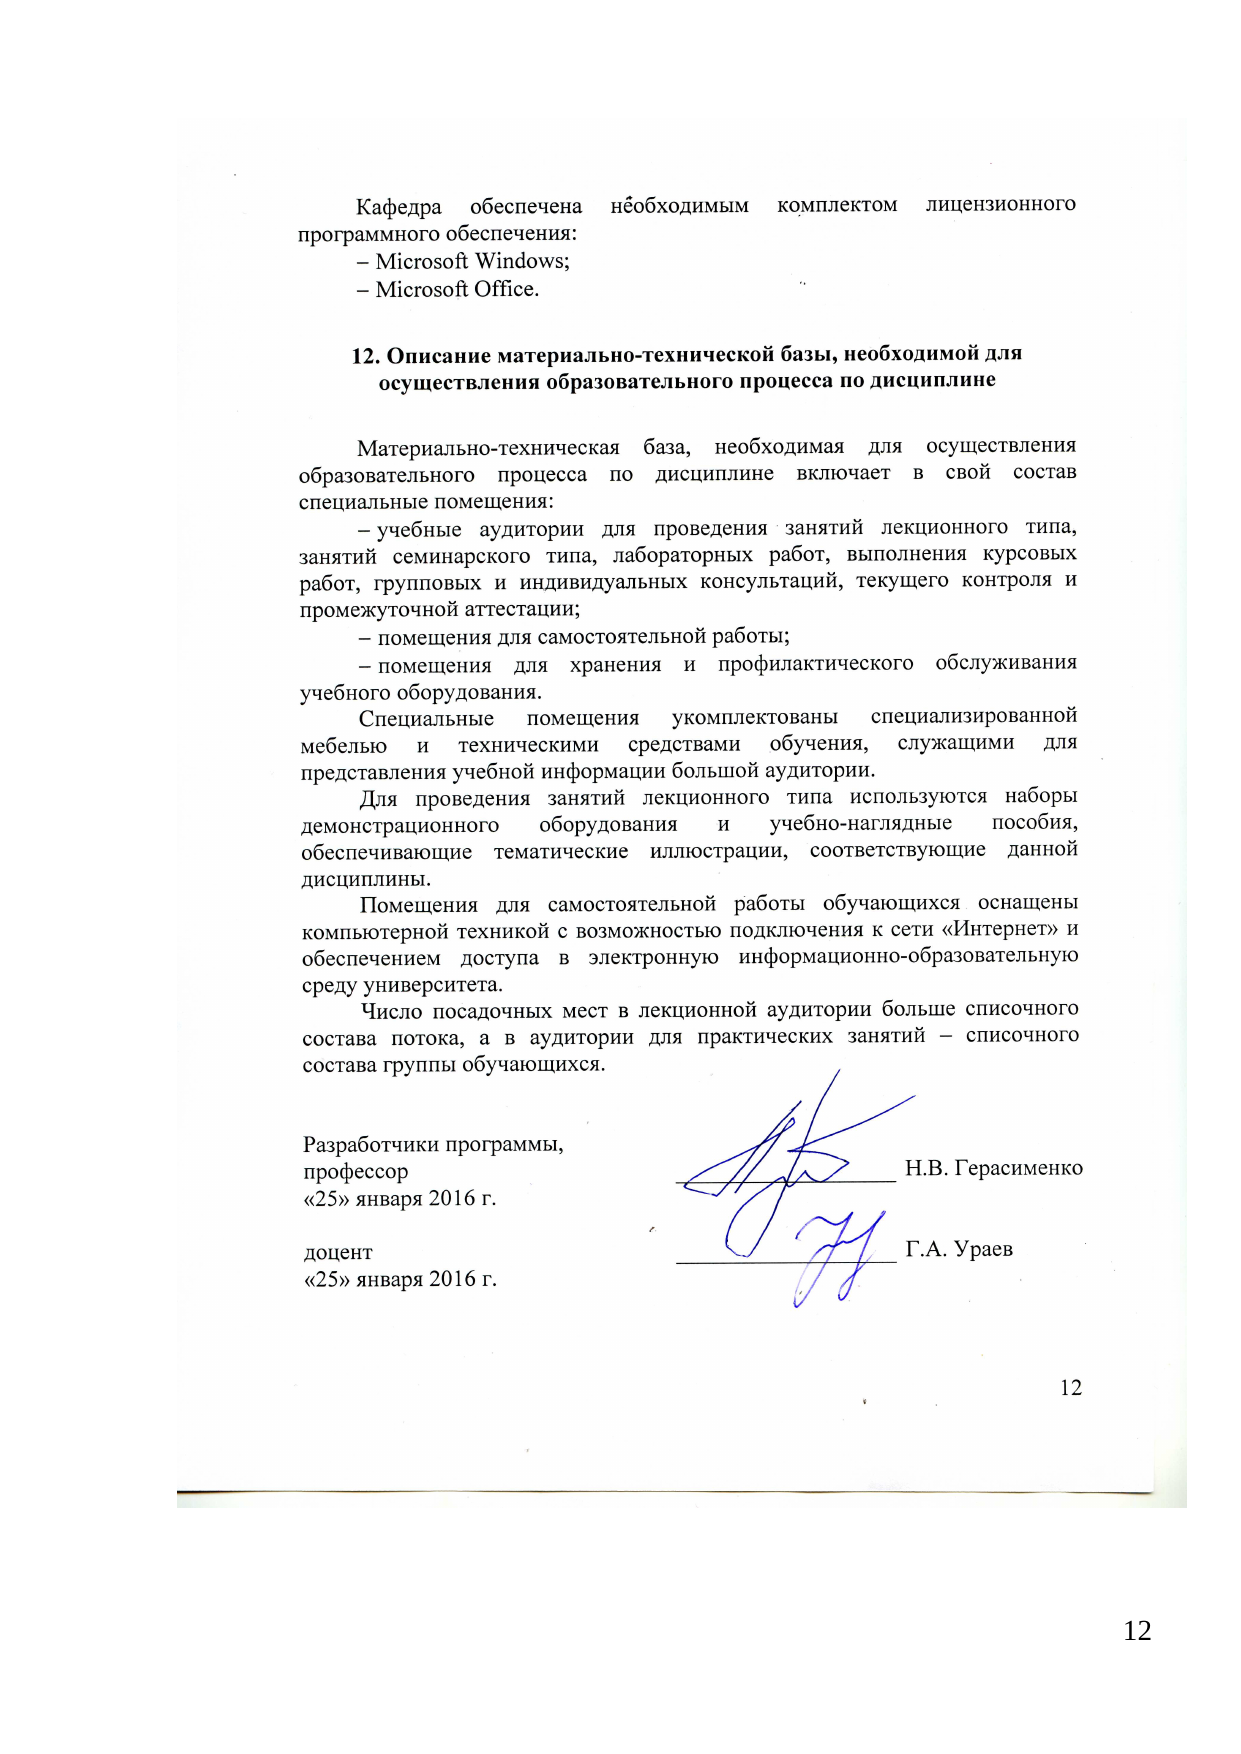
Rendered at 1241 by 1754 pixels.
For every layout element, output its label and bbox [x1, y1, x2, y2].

picture [177, 118, 1187, 1508]
